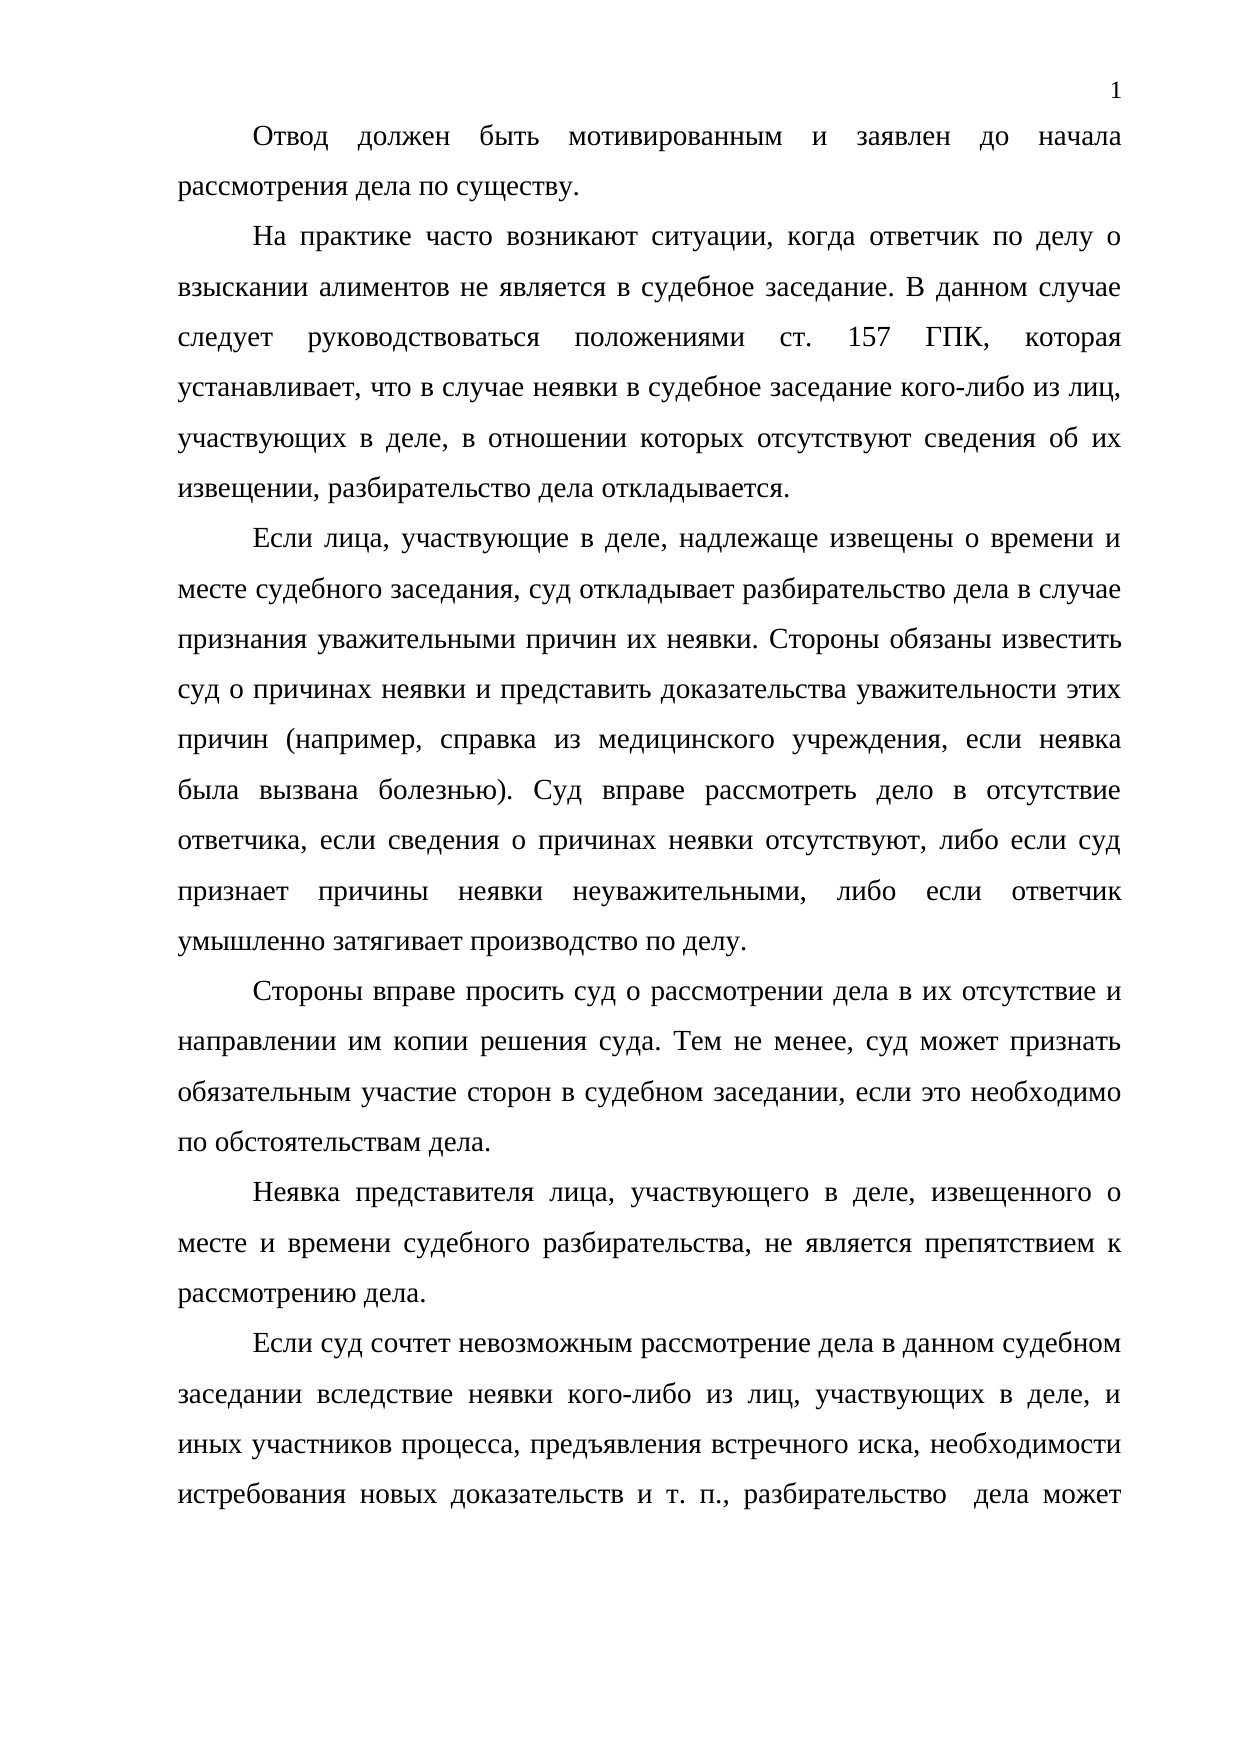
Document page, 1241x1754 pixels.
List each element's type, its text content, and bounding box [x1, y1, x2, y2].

text Неявка представителя лица, участвующего в деле, извещенного о месте и времени судебного разбирательства, не является препятствием к рассмотрению дела. [177, 1175, 1122, 1309]
text Стороны вправе просить суд о рассмотрении дела в их отсутствие и направлении им копии решения суда. Тем не менее, суд может признать обязательным участие сторон в судебном заседании, если это необходимо по обстоятельствам дела. [177, 973, 1122, 1158]
text На практике часто возникают ситуации, когда ответчик по делу о взыскании алиментов не является в судебное заседание. В данном случае следует руководствоваться положениями ст. 157 ГПК, которая устанавливает, что в случае неявки в судебное заседание кого-либо из лиц, участвующих в деле, в отношении которых отсутствуют сведения об их извещении, разбирательство дела откладывается. [177, 219, 1122, 504]
text Отвод должен быть мотивированным и заявлен до начала рассмотрения дела по существу. [177, 118, 1122, 202]
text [177, 1326, 1122, 1510]
text Если лица, участвующие в деле, надлежаще извещены о времени и месте судебного заседания, суд откладывает разбирательство дела в случае признания уважительными причин их неявки. Стороны обязаны известить суд о причинах неявки и представить доказательства уважительности этих причин (например, справка из медицинского учреждения, если неявка была вызвана болезнью). Суд вправе рассмотреть дело в отсутствие ответчика, если сведения о причинах неявки отсутствуют, либо если суд признает причины неявки неуважительными, либо если ответчик умышленно затягивает производство по делу. [177, 521, 1122, 957]
